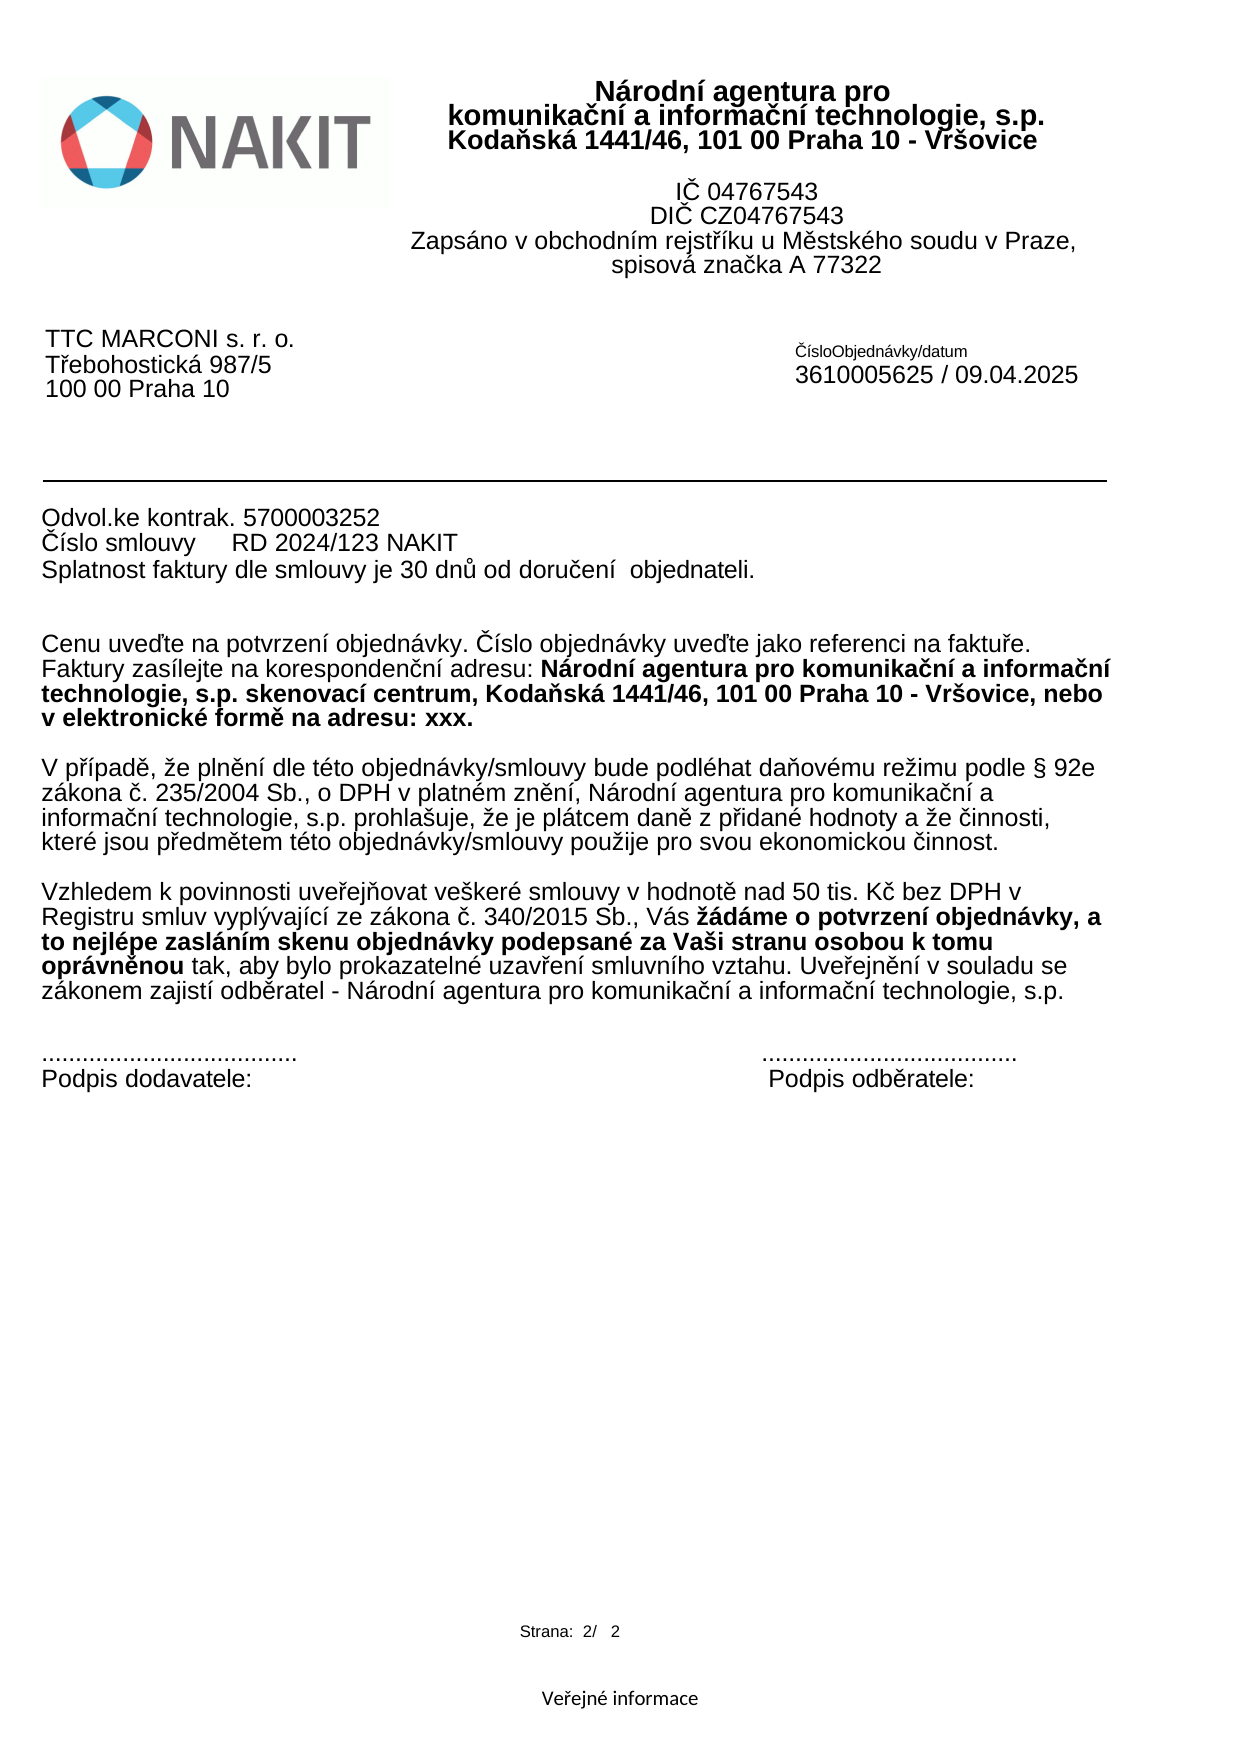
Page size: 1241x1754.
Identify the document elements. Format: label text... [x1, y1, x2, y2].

text ...................................... ...................................... [41, 1043, 1123, 1066]
text Třebohostická 987/5 100 00 Praha 10 [45, 354, 299, 403]
text Cenu uveďte na potvrzení objednávky. Číslo objednávky uveďte jako referenci na faktuře. Faktury zasílejte na korespondenční adresu: Národní agentura pro komunikační a informační technologie, s.p. skenovací centrum, Kodaňská 1441/46, 101 00 Praha 10 - Vršovice, nebo v elektronické formě na adresu: xxx. [41, 633, 1113, 732]
picture [41, 77, 390, 208]
text TTC MARCONI s. r. o. [45, 326, 299, 353]
text Odvol.ke kontrak. 5700003252 [41, 505, 1123, 532]
text V případě, že plnění dle této objednávky/smlouvy bude podléhat daňovému režimu podle § 92e zákona č. 235/2004 Sb., o DPH v platném znění, Národní agentura pro komunikační a informační technologie, s.p. prohlašuje, že je plátcem daně z přidané hodnoty a že činnosti, které jsou předmětem této objednávky/smlouvy použije pro svou ekonomickou činnost. [41, 757, 1105, 856]
text ČísloObjednávky/datum [795, 343, 1123, 361]
text Vzhledem k povinnosti uveřejňovat veškeré smlouvy v hodnotě nad 50 tis. Kč bez DPH v Registru smluv vyplývající ze zákona č. 340/2015 Sb., Vás žádáme o potvrzení objednávky, a to nejlépe zasláním skenu objednávky podepsané za Vaši stranu osobou k tomu oprávněnou tak, aby bylo prokazatelné uzavření smluvního vztahu. Uveřejnění v souladu se zákonem zajistí odběratel - Národní agentura pro komunikační a informační technologie, s.p. [41, 881, 1105, 1005]
text Podpis dodavatele: Podpis odběratele: [41, 1066, 1123, 1093]
text 3610005625 / 09.04.2025 [795, 361, 1123, 389]
text Splatnost faktury dle smlouvy je 30 dnů od doručení objednateli. [41, 557, 1123, 584]
text Číslo smlouvy RD 2024/123 NAKIT [41, 532, 1123, 557]
